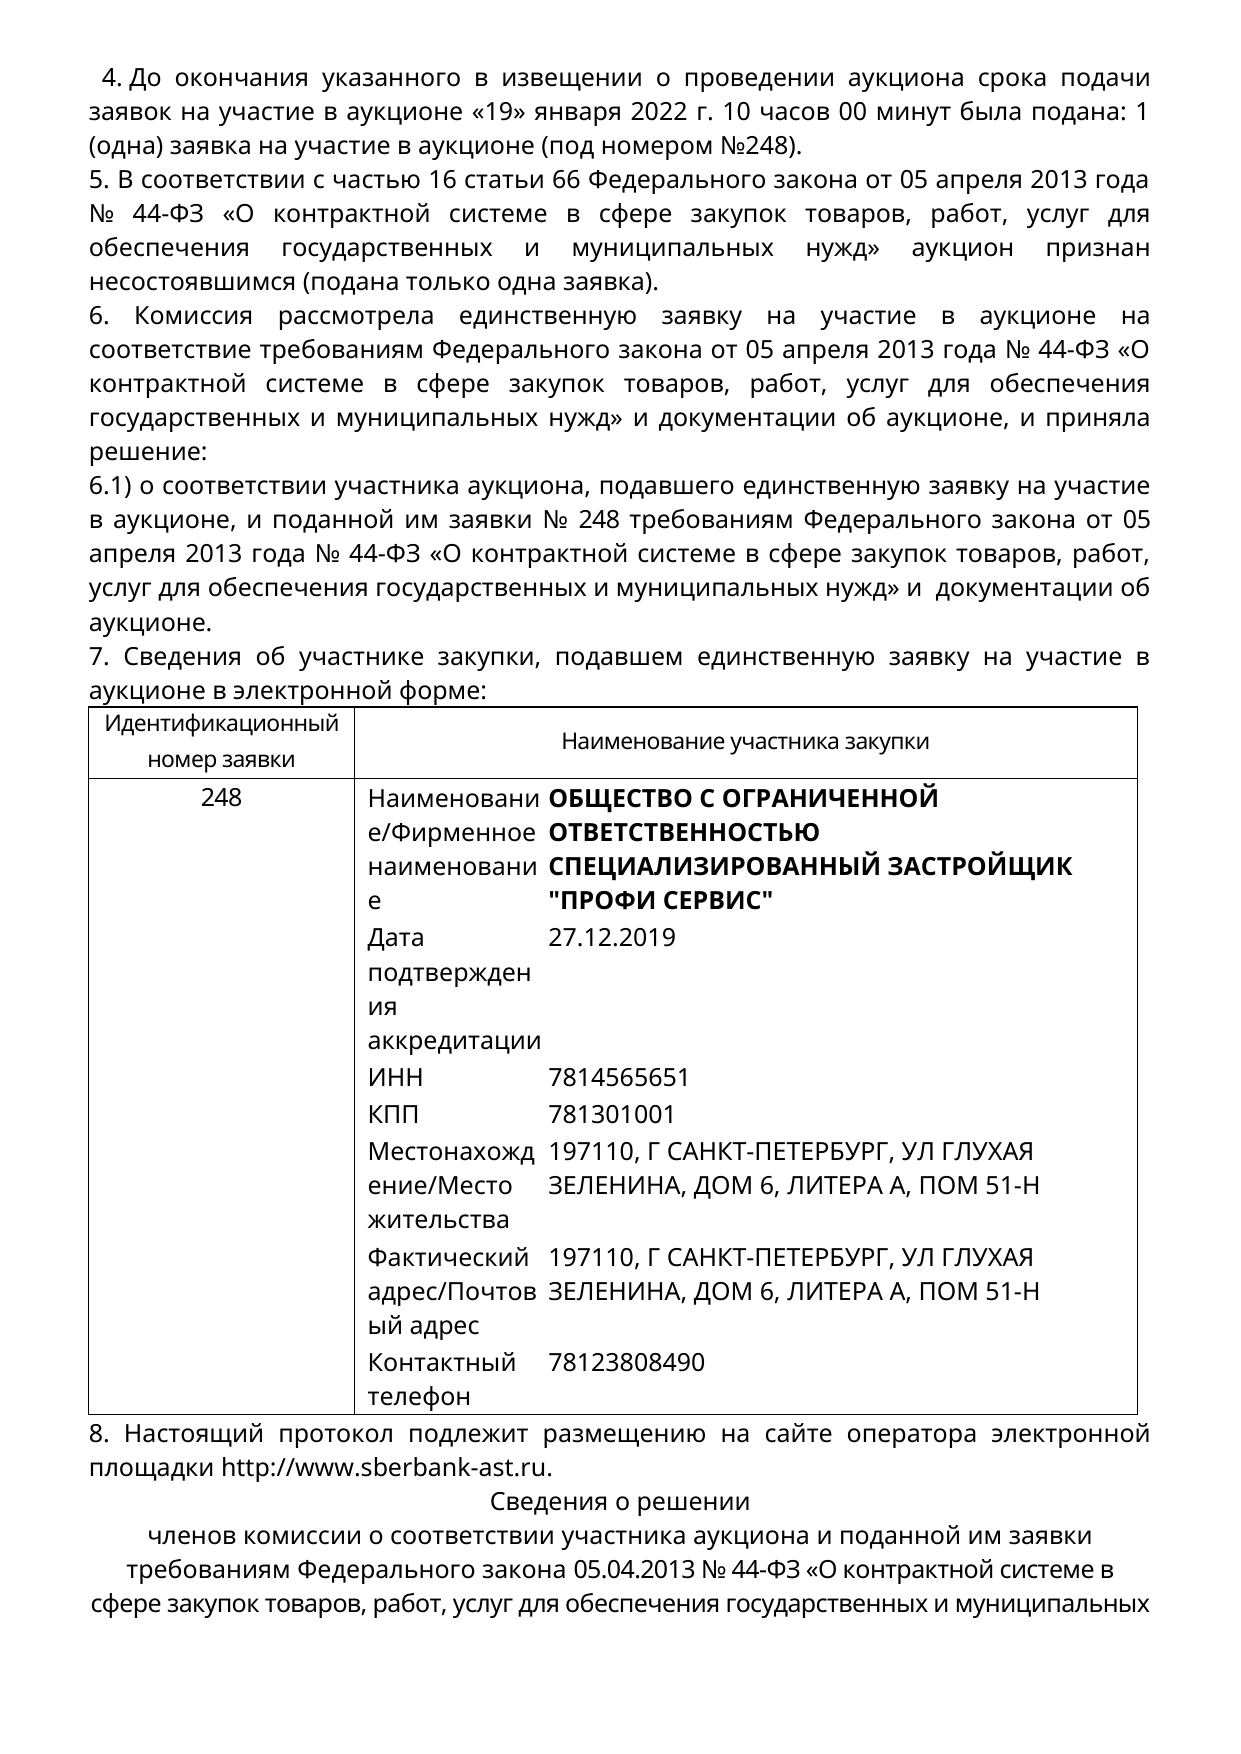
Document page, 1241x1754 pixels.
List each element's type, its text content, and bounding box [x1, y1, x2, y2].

text 5. В соответствии с частью 16 статьи 66 Федерального закона от 05 апреля 2013 года № 44-ФЗ «О контрактной системе в сфере закупок товаров, работ, услуг для обеспечения государственных и муниципальных нужд» аукцион признан несостоявшимся (подана только одна заявка). [89, 161, 1152, 298]
table_cell [355, 779, 1137, 1414]
table_header Идентификационный номер заявки [89, 708, 354, 778]
text 6.1) о соответствии участника аукциона, подавшего единственную заявку на участие в аукционе, и поданной им заявки № 248 требованиям Федерального закона от 05 апреля 2013 года № 44-ФЗ «О контрактной системе в сфере закупок товаров, работ, услуг для обеспечения государственных и муниципальных нужд» и документации об аукционе. [89, 468, 1152, 638]
text Сведения о решении [89, 1483, 1152, 1517]
text 4. До окончания указанного в извещении о проведении аукциона срока подачи заявок на участие в аукционе «19» января 2022 г. 10 часов 00 минут была подана: 1 (одна) заявка на участие в аукционе (под номером №248). [89, 59, 1152, 161]
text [89, 1517, 1152, 1620]
text 8. Настоящий протокол подлежит размещению на сайте оператора электронной площадки http://www.sberbank-ast.ru. [89, 1415, 1152, 1483]
table_cell 248 [89, 779, 354, 1414]
text 6. Комиссия рассмотрела единственную заявку на участие в аукционе на соответствие требованиям Федерального закона от 05 апреля 2013 года № 44-ФЗ «О контрактной системе в сфере закупок товаров, работ, услуг для обеспечения государственных и муниципальных нужд» и документации об аукционе, и приняла решение: [89, 298, 1152, 468]
table_header Наименование участника закупки [355, 708, 1137, 778]
text 7. Сведения об участнике закупки, подавшем единственную заявку на участие в аукционе в электронной форме: [89, 638, 1152, 706]
